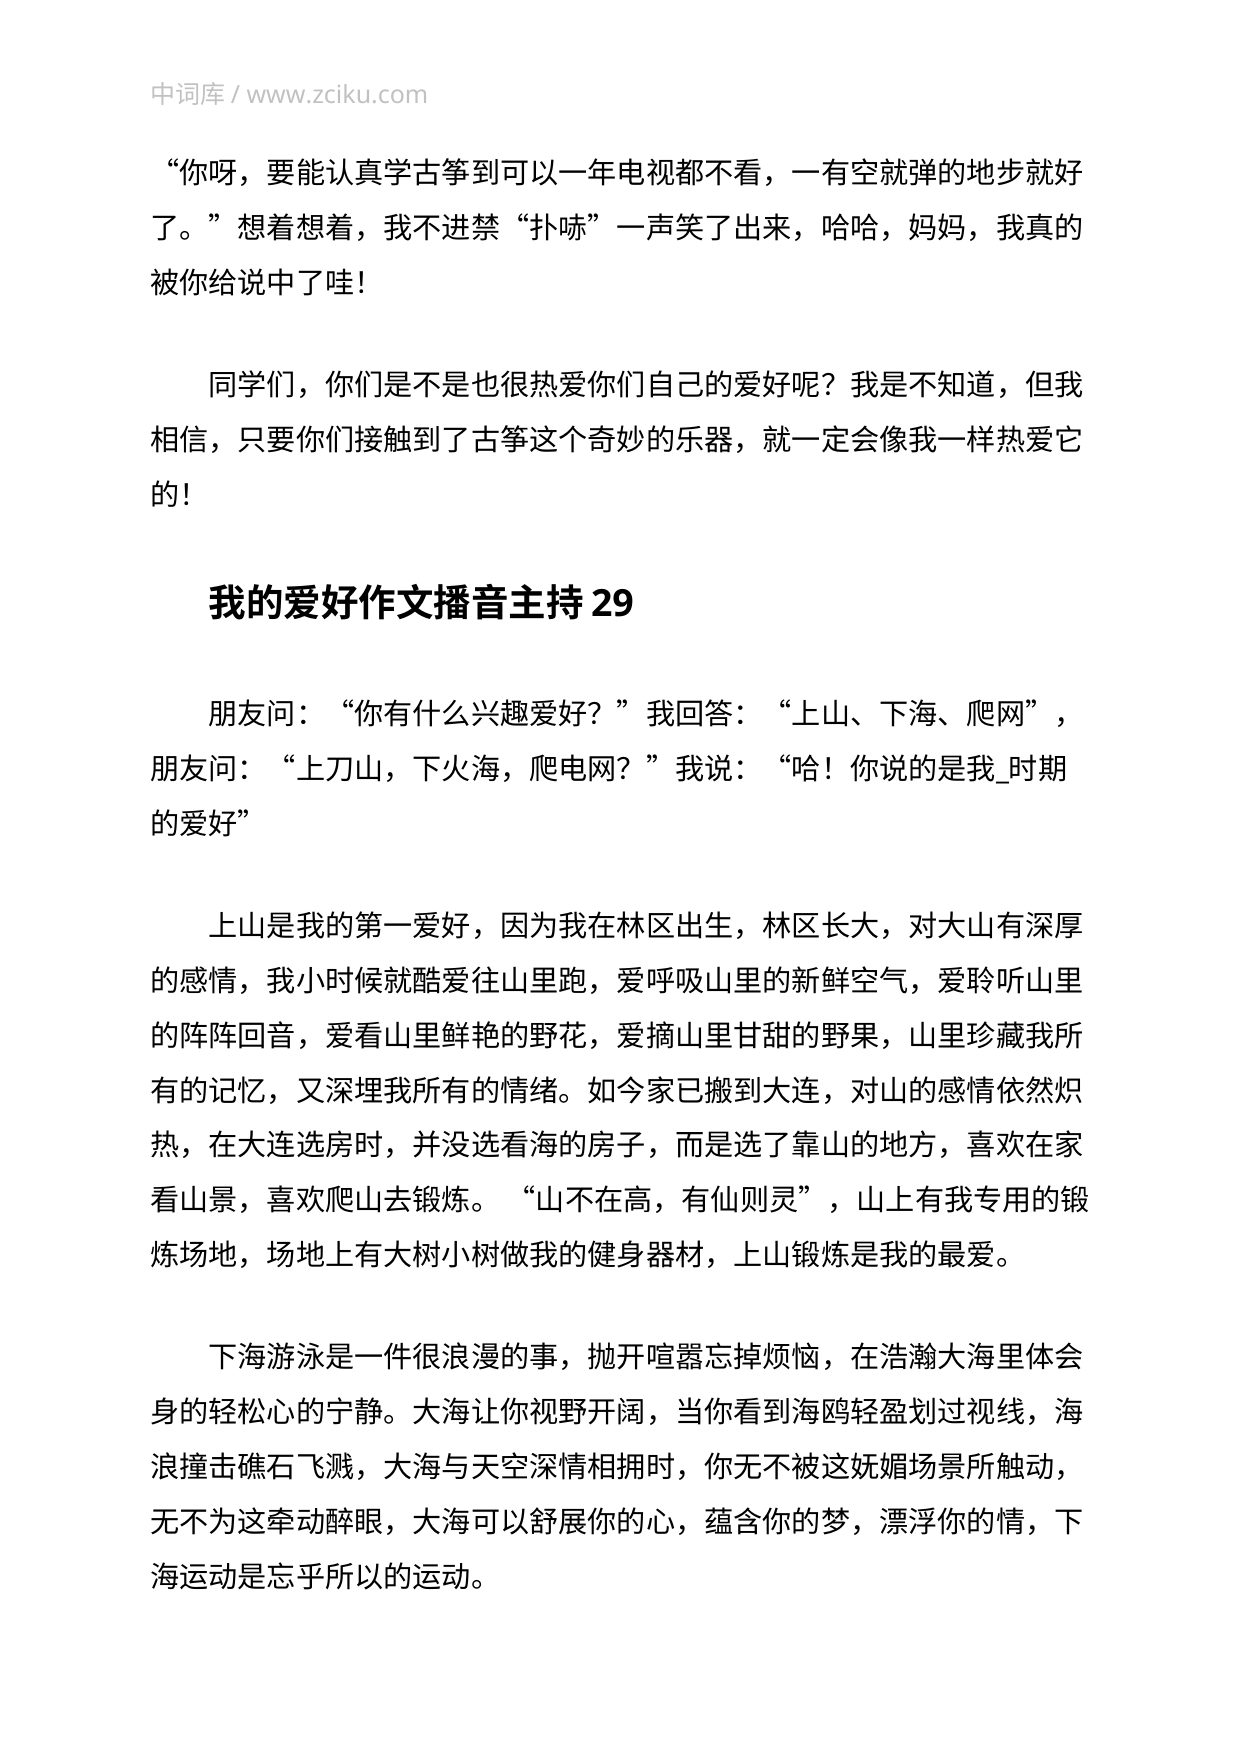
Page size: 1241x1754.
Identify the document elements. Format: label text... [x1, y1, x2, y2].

text 朋友问：“你有什么兴趣爱好？”我回答：“上山、下海、爬网”，朋友问：“上刀山，下火海，爬电网？”我说：“哈！你说的是我_时期的爱好” [150, 691, 1090, 843]
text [150, 150, 1090, 302]
text 上山是我的第一爱好，因为我在林区出生，林区长大，对大山有深厚的感情，我小时候就酷爱往山里跑，爱呼吸山里的新鲜空气，爱聆听山里的阵阵回音，爱看山里鲜艳的野花，爱摘山里甘甜的野果，山里珍藏我所有的记忆，又深埋我所有的情绪。如今家已搬到大连，对山的感情依然炽热，在大连选房时，并没选看海的房子，而是选了靠山的地方，喜欢在家看山景，喜欢爬山去锻炼。 “山不在高，有仙则灵”，山上有我专用的锻炼场地，场地上有大树小树做我的健身器材，上山锻炼是我的最爱。 [150, 902, 1090, 1274]
text 下海游泳是一件很浪漫的事，抛开喧嚣忘掉烦恼，在浩瀚大海里体会身的轻松心的宁静。大海让你视野开阔，当你看到海鸥轻盈划过视线，海浪撞击礁石飞溅，大海与天空深情相拥时，你无不被这妩媚场景所触动，无不为这牵动醉眼，大海可以舒展你的心，蕴含你的梦，漂浮你的情，下海运动是忘乎所以的运动。 [150, 1333, 1090, 1595]
text 同学们，你们是不是也很热爱你们自己的爱好呢？我是不知道，但我相信，只要你们接触到了古筝这个奇妙的乐器，就一定会像我一样热爱它的！ [150, 362, 1090, 514]
text 我的爱好作文播音主持29 [150, 573, 1090, 628]
